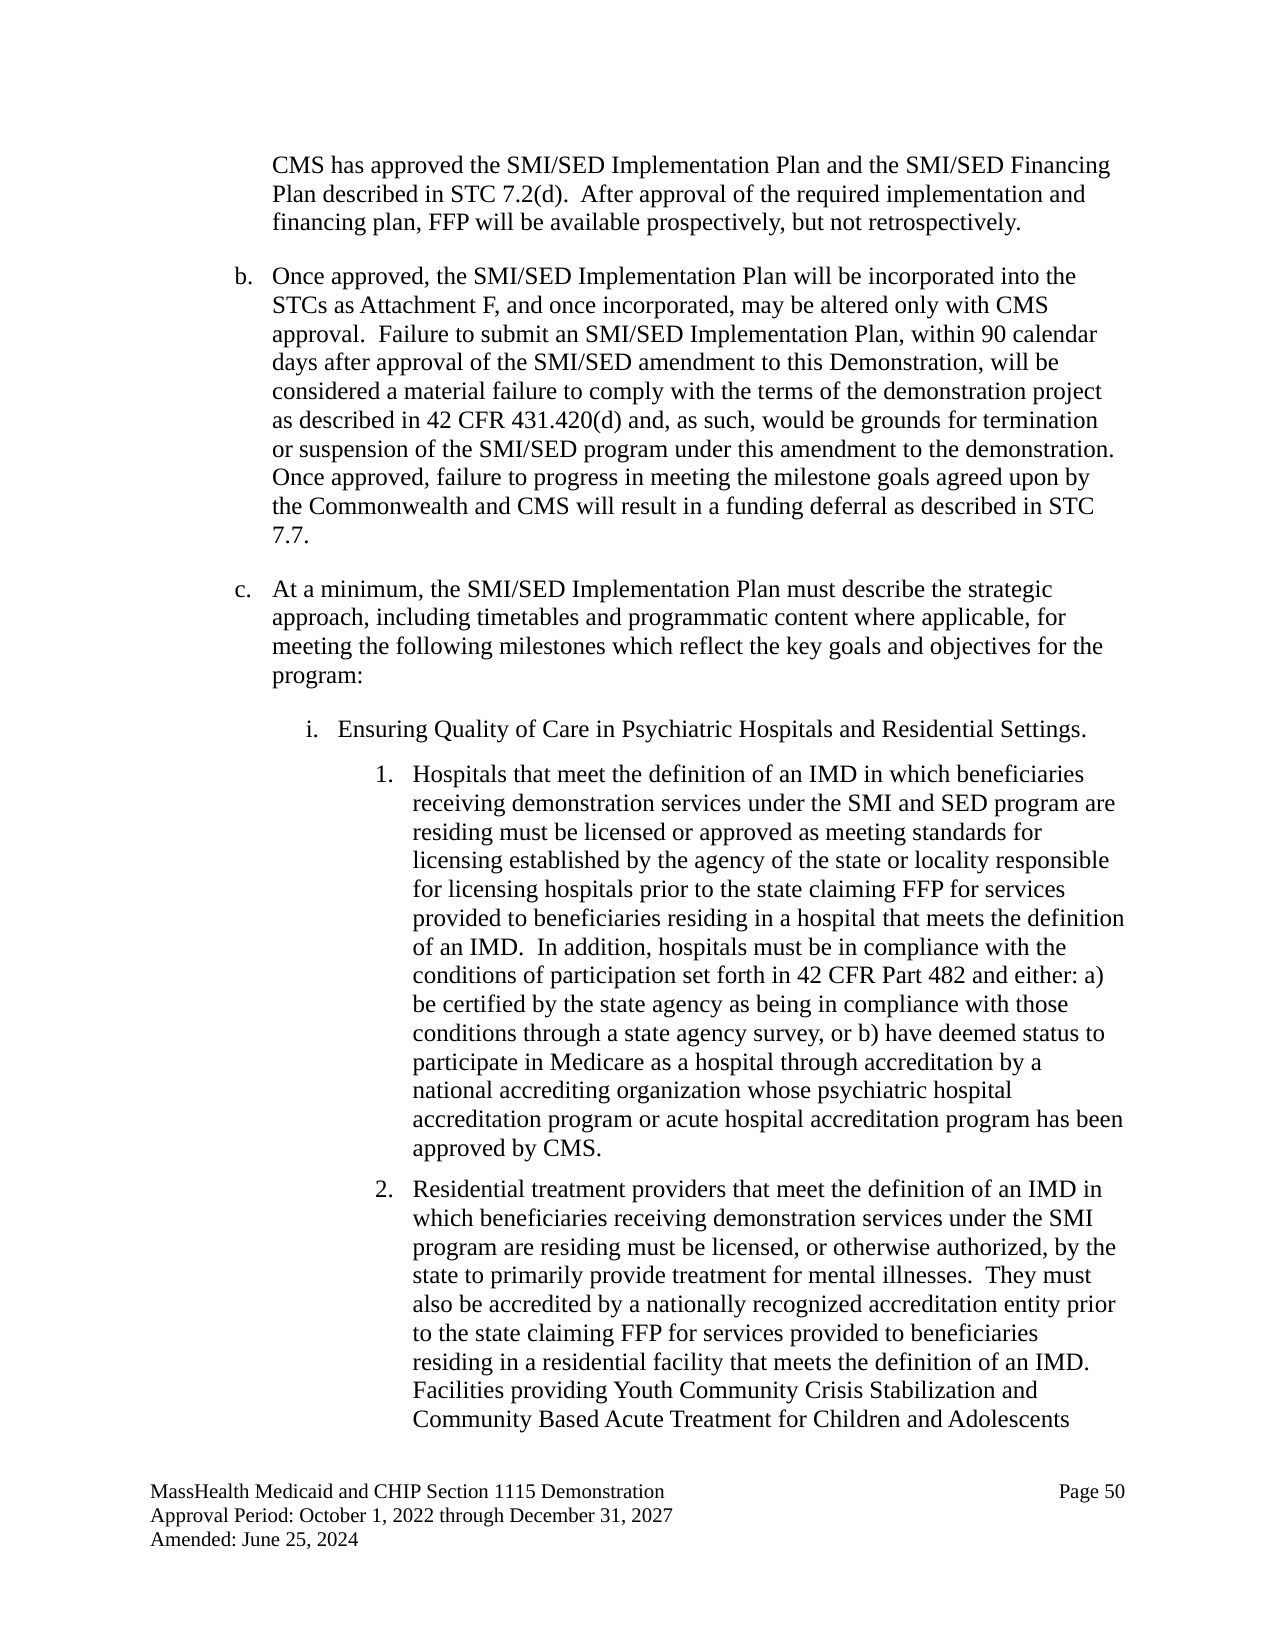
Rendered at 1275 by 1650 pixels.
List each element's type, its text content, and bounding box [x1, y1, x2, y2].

list Ensuring Quality of Care in Psychiatric Hospitals and Residential Settings. [319, 714, 1125, 742]
list Hospitals that meet the definition of an IMD in which beneficiaries receiving demonstration services under the SMI and SED program are residing must be licensed or approved as meeting standards for licensing established by the agency of the state or locality responsible for licensing hospitals prior to the state claiming FFP for services provided to beneficiaries residing in a hospital that meets the definition of an IMD. In addition, hospitals must be in compliance with the conditions of participation set forth in 42 CFR Part 482 and either: a) be certified by the state agency as being in compliance with those conditions through a state agency survey, or b) have deemed status to participate in Medicare as a hospital through accreditation by a national accrediting organization whose psychiatric hospital accreditation program or acute hospital accreditation program has been approved by CMS. [375, 759, 1125, 1162]
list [234, 150, 1125, 236]
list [375, 1174, 1125, 1433]
list Once approved, the SMI/SED Implementation Plan will be incorporated into the STCs as Attachment F, and once incorporated, may be altered only with CMS approval. Failure to submit an SMI/SED Implementation Plan, within 90 calendar days after approval of the SMI/SED amendment to this Demonstration, will be considered a material failure to comply with the terms of the demonstration project as described in 42 CFR 431.420(d) and, as such, would be grounds for termination or suspension of the SMI/SED program under this amendment to the demonstration. Once approved, failure to progress in meeting the milestone goals agreed upon by the Commonwealth and CMS will result in a funding deferral as described in STC 7.7. [234, 261, 1125, 549]
list At a minimum, the SMI/SED Implementation Plan must describe the strategic approach, including timetables and programmatic content where applicable, for meeting the following milestones which reflect the key goals and objectives for the program: [234, 574, 1125, 689]
